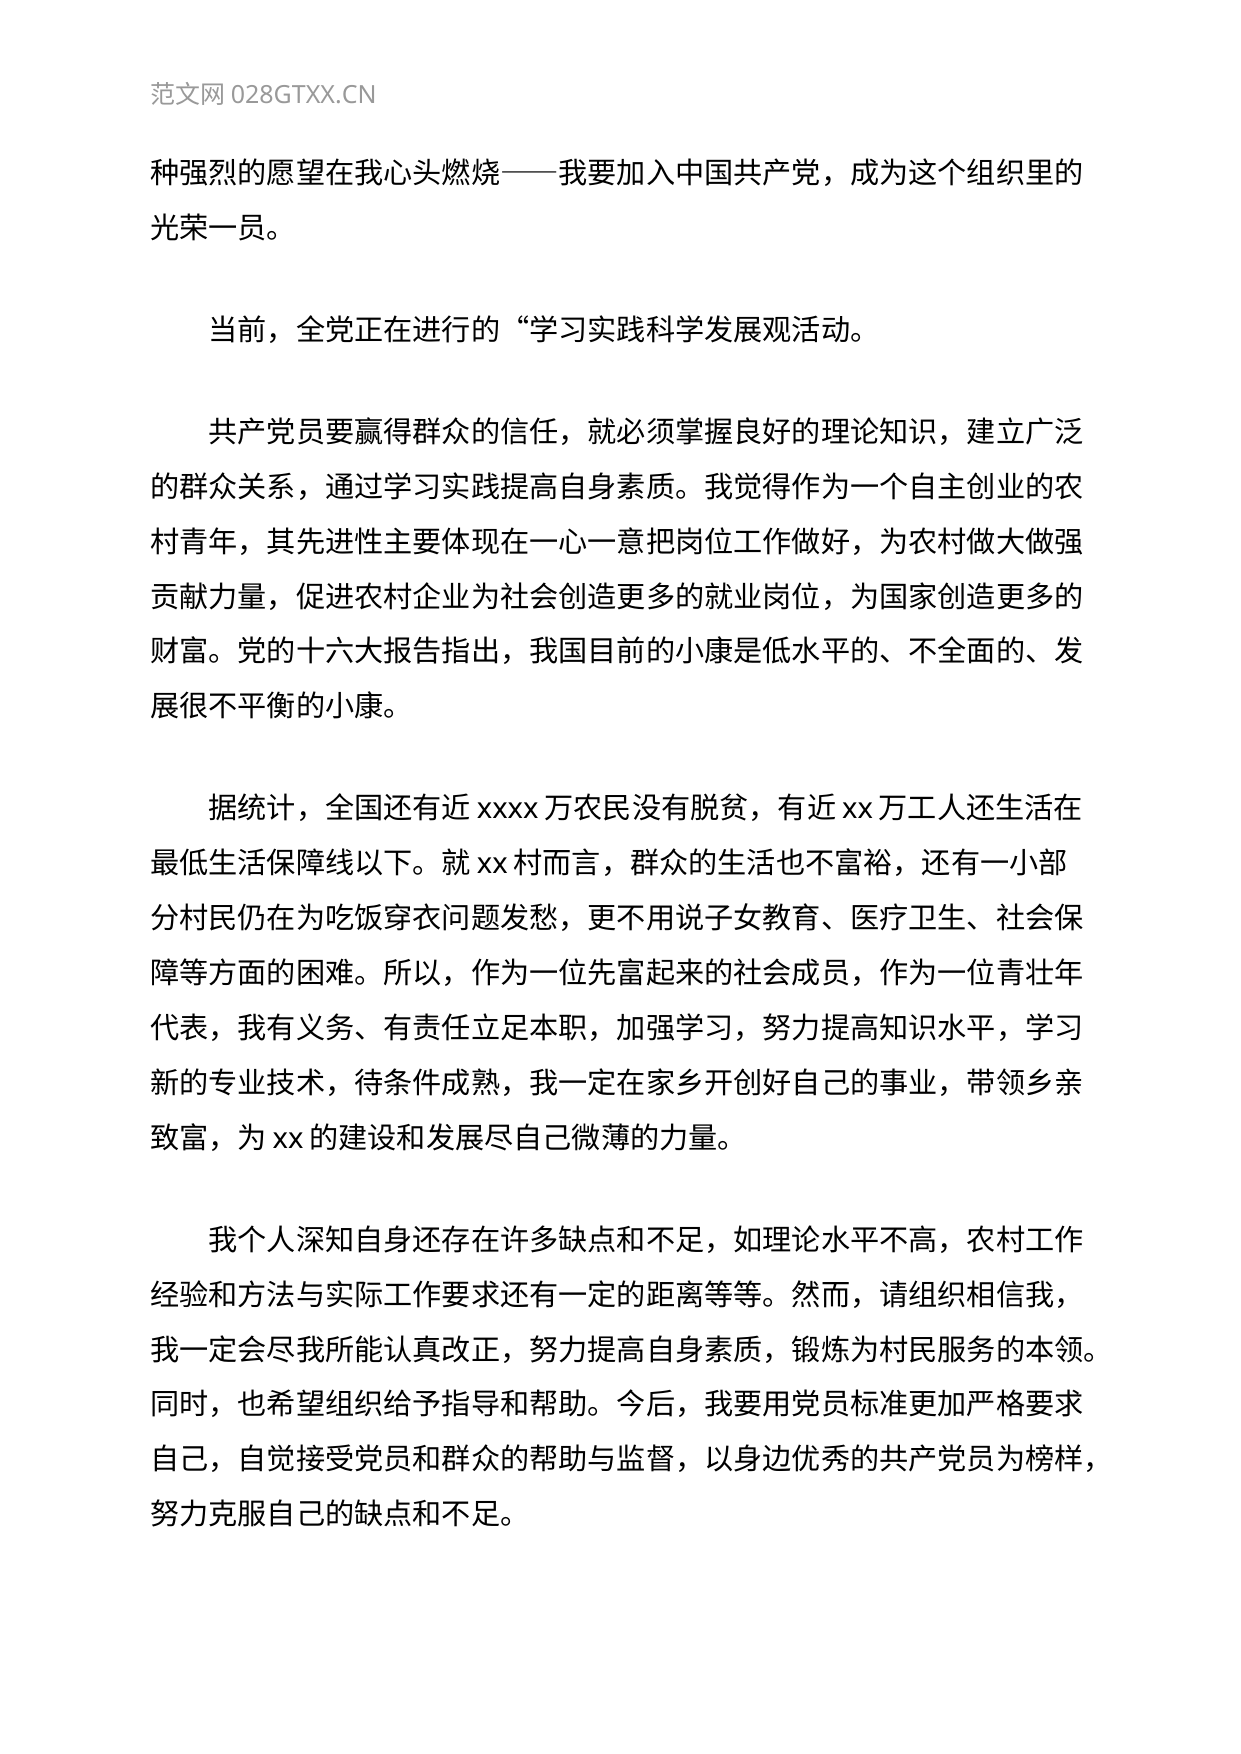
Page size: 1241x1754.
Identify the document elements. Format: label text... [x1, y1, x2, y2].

text 共产党员要赢得群众的信任，就必须掌握良好的理论知识，建立广泛的群众关系，通过学习实践提高自身素质。我觉得作为一个自主创业的农村青年，其先进性主要体现在一心一意把岗位工作做好，为农村做大做强贡献力量，促进农村企业为社会创造更多的就业岗位，为国家创造更多的财富。党的十六大报告指出，我国目前的小康是低水平的、不全面的、发展很不平衡的小康。 [150, 408, 1090, 725]
text 据统计，全国还有近xxxx万农民没有脱贫，有近xx万工人还生活在最低生活保障线以下。就xx村而言，群众的生活也不富裕，还有一小部分村民仍在为吃饭穿衣问题发愁，更不用说子女教育、医疗卫生、社会保障等方面的困难。所以，作为一位先富起来的社会成员，作为一位青壮年代表，我有义务、有责任立足本职，加强学习，努力提高知识水平，学习新的专业技术，待条件成熟，我一定在家乡开创好自己的事业，带领乡亲致富，为xx的建设和发展尽自己微薄的力量。 [150, 785, 1090, 1157]
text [150, 150, 1090, 247]
text 我个人深知自身还存在许多缺点和不足，如理论水平不高，农村工作经验和方法与实际工作要求还有一定的距离等等。然而，请组织相信我，我一定会尽我所能认真改正，努力提高自身素质，锻炼为村民服务的本领。同时，也希望组织给予指导和帮助。今后，我要用党员标准更加严格要求自己，自觉接受党员和群众的帮助与监督，以身边优秀的共产党员为榜样，努力克服自己的缺点和不足。 [150, 1216, 1090, 1533]
text 当前，全党正在进行的“学习实践科学发展观活动。 [150, 307, 1090, 349]
